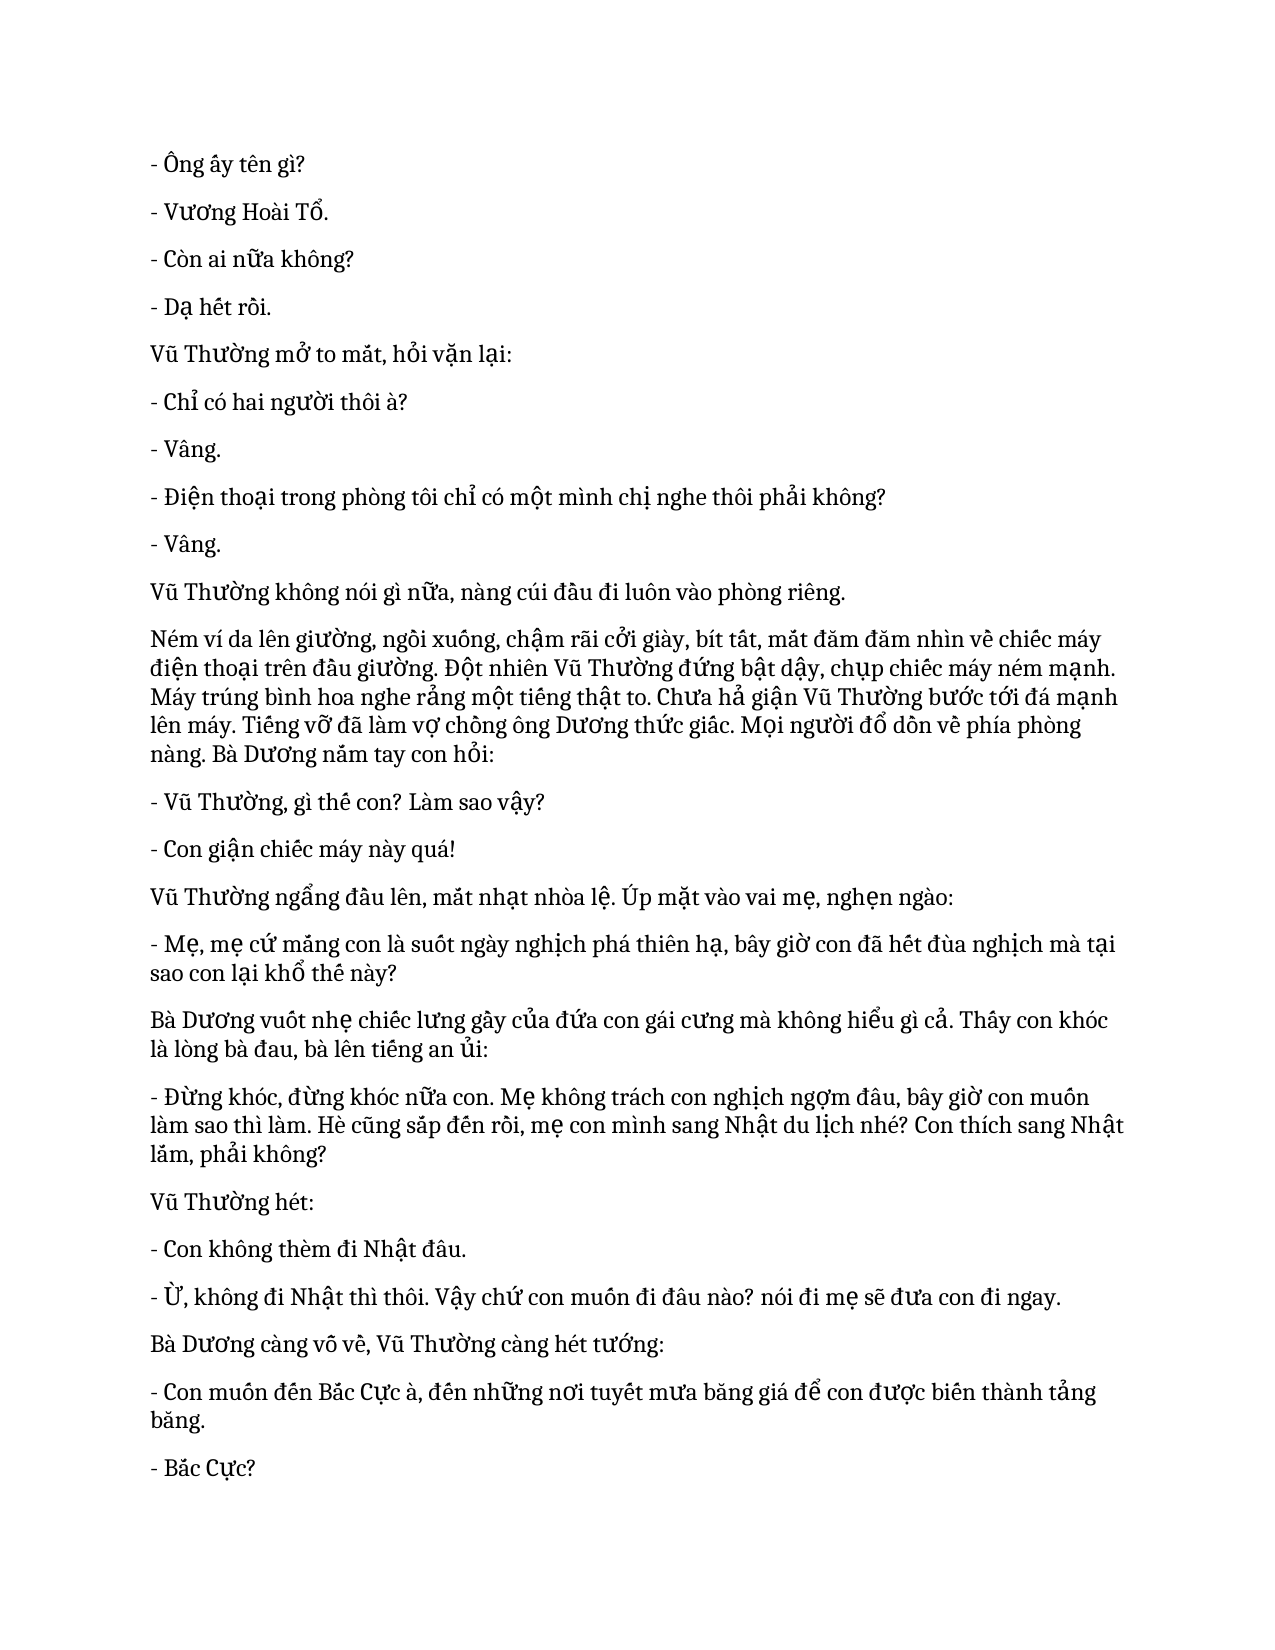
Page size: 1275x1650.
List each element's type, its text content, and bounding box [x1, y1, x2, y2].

text Bà Dương càng vỗ về, Vũ Thường càng hét tướng: [150, 1330, 1125, 1359]
text - Dạ hết rồi. [150, 292, 1125, 321]
text Vũ Thường không nói gì nữa, nàng cúi đầu đi luôn vào phòng riêng. [150, 577, 1125, 606]
text - Đừng khóc, đừng khóc nữa con. Mẹ không trách con nghịch ngợm đâu, bây giờ con muốn làm sao thì làm. Hè cũng sắp đến rồi, mẹ con mình sang Nhật du lịch nhé? Con thích sang Nhật lắm, phải không? [150, 1082, 1125, 1169]
text - Con không thèm đi Nhật đâu. [150, 1235, 1125, 1264]
text - Ừ, không đi Nhật thì thôi. Vậy chứ con muốn đi đâu nào? nói đi mẹ sẽ đưa con đi ngay. [150, 1282, 1125, 1311]
text - Vương Hoài Tổ. [150, 197, 1125, 226]
text Vũ Thường mở to mắt, hỏi vặn lại: [150, 340, 1125, 369]
text - Mẹ, mẹ cứ mắng con là suốt ngày nghịch phá thiên hạ, bây giờ con đã hết đùa nghịch mà tại sao con lại khổ thế này? [150, 930, 1125, 987]
text - Ông ấy tên gì? [150, 150, 1125, 179]
text - Vâng. [150, 530, 1125, 559]
text - Vâng. [150, 435, 1125, 464]
text - Còn ai nữa không? [150, 245, 1125, 274]
text - Chỉ có hai người thôi à? [150, 387, 1125, 416]
text - Điện thoại trong phòng tôi chỉ có một mình chị nghe thôi phải không? [150, 482, 1125, 511]
text Vũ Thường hét: [150, 1187, 1125, 1216]
text - Con giận chiếc máy này quá! [150, 835, 1125, 864]
text Bà Dương vuốt nhẹ chiếc lưng gầy của đứa con gái cưng mà không hiểu gì cả. Thấy con khóc là lòng bà đau, bà lên tiếng an ủi: [150, 1006, 1125, 1064]
text Vũ Thường ngẩng đầu lên, mắt nhạt nhòa lệ. Úp mặt vào vai mẹ, nghẹn ngào: [150, 882, 1125, 911]
text - Con muốn đến Bắc Cực à, đến những nơi tuyết mưa băng giá để con được biến thành tảng băng. [150, 1377, 1125, 1435]
text - Vũ Thường, gì thế con? Làm sao vậy? [150, 787, 1125, 816]
text Ném ví da lên giường, ngồi xuống, chậm rãi cởi giày, bít tất, mắt đăm đăm nhìn về chiếc máy điện thoại trên đầu giường. Đột nhiên Vũ Thường đứng bật dậy, chụp chiếc máy ném mạnh. Máy trúng bình hoa nghe rảng một tiếng thật to. Chưa hả giận Vũ Thường bước tới đá mạnh lên máy. Tiếng vỡ đã làm vợ chồng ông Dương thức giấc. Mọi người đổ dồn về phía phòng nàng. Bà Dương nắm tay con hỏi: [150, 625, 1125, 769]
text - Bắc Cực? [150, 1454, 1125, 1482]
